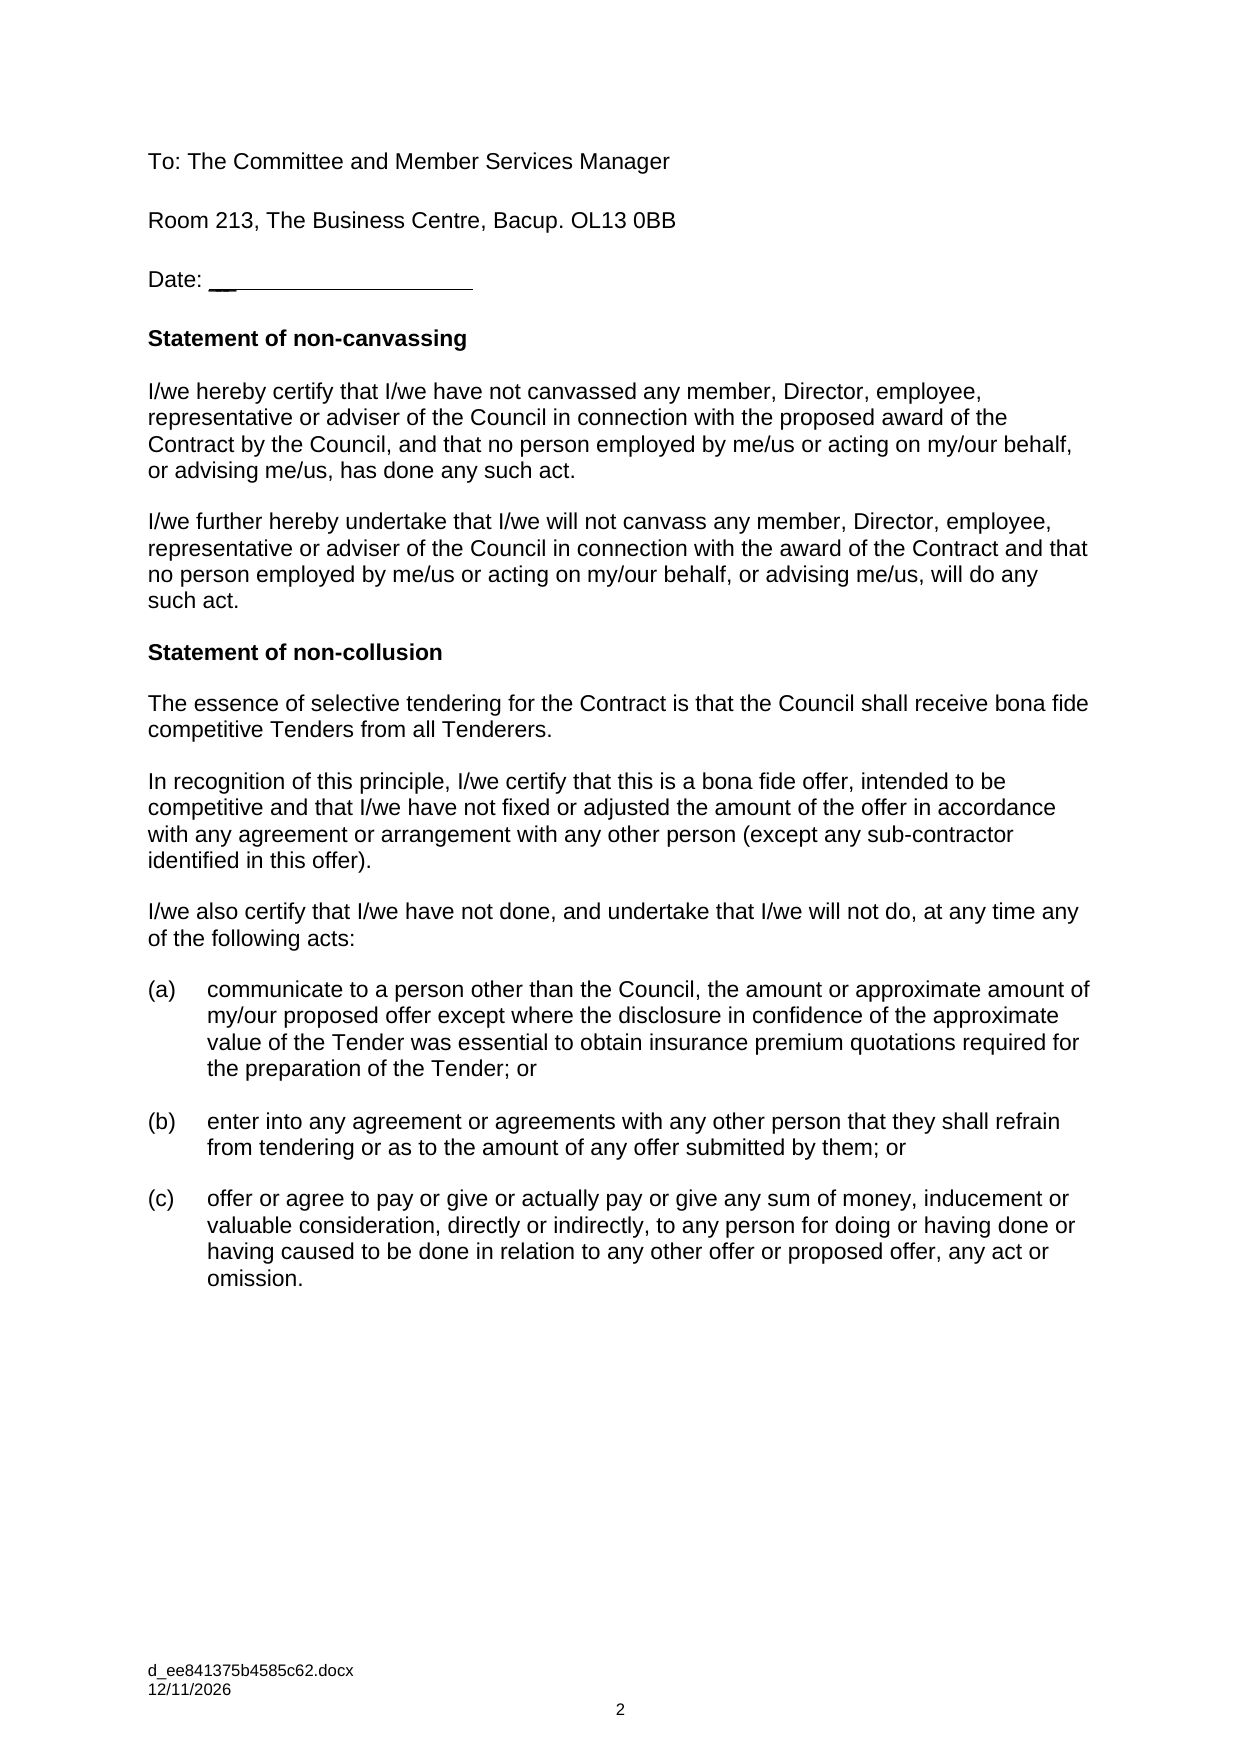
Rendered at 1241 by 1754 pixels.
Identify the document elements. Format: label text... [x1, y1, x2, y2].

text I/we hereby certify that I/we have not canvassed any member, Director, employee, representative or adviser of the Council in connection with the proposed award of the Contract by the Council, and that no person employed by me/us or acting on my/our behalf, or advising me/us, has done any such act. [148, 378, 1092, 483]
text Room 213, The Business Centre, Bacup. OL13 0BB [148, 207, 1092, 233]
text offer or agree to pay or give or actually pay or give any sum of money, inducement or valuable consideration, directly or indirectly, to any person for doing or having done or having caused to be done in relation to any other offer or proposed offer, any act or omission. [148, 1185, 1092, 1291]
text Statement of non-collusion [148, 639, 1092, 665]
subtitle Statement of non-canvassing [148, 325, 1092, 352]
text I/we also certify that I/we have not done, and undertake that I/we will not do, at any time any of the following acts: [148, 898, 1092, 951]
text Date: [148, 266, 1092, 292]
text The essence of selective tendering for the Contract is that the Council shall receive bona fide competitive Tenders from all Tenderers. [148, 690, 1092, 743]
text communicate to a person other than the Council, the amount or approximate amount of my/our proposed offer except where the disclosure in confidence of the approximate value of the Tender was essential to obtain insurance premium quotations required for the preparation of the Tender; or [148, 976, 1092, 1081]
text To: The Committee and Member Services Manager [148, 148, 1092, 174]
text I/we further hereby undertake that I/we will not canvass any member, Director, employee, representative or adviser of the Council in connection with the award of the Contract and that no person employed by me/us or acting on my/our behalf, or advising me/us, will do any such act. [148, 508, 1092, 614]
text enter into any agreement or agreements with any other person that they shall refrain from tendering or as to the amount of any offer submitted by them; or [148, 1108, 1092, 1160]
text In recognition of this principle, I/we certify that this is a bona fide offer, intended to be competitive and that I/we have not fixed or adjusted the amount of the offer in accordance with any agreement or arrangement with any other person (except any sub-contractor identified in this offer). [148, 768, 1092, 873]
